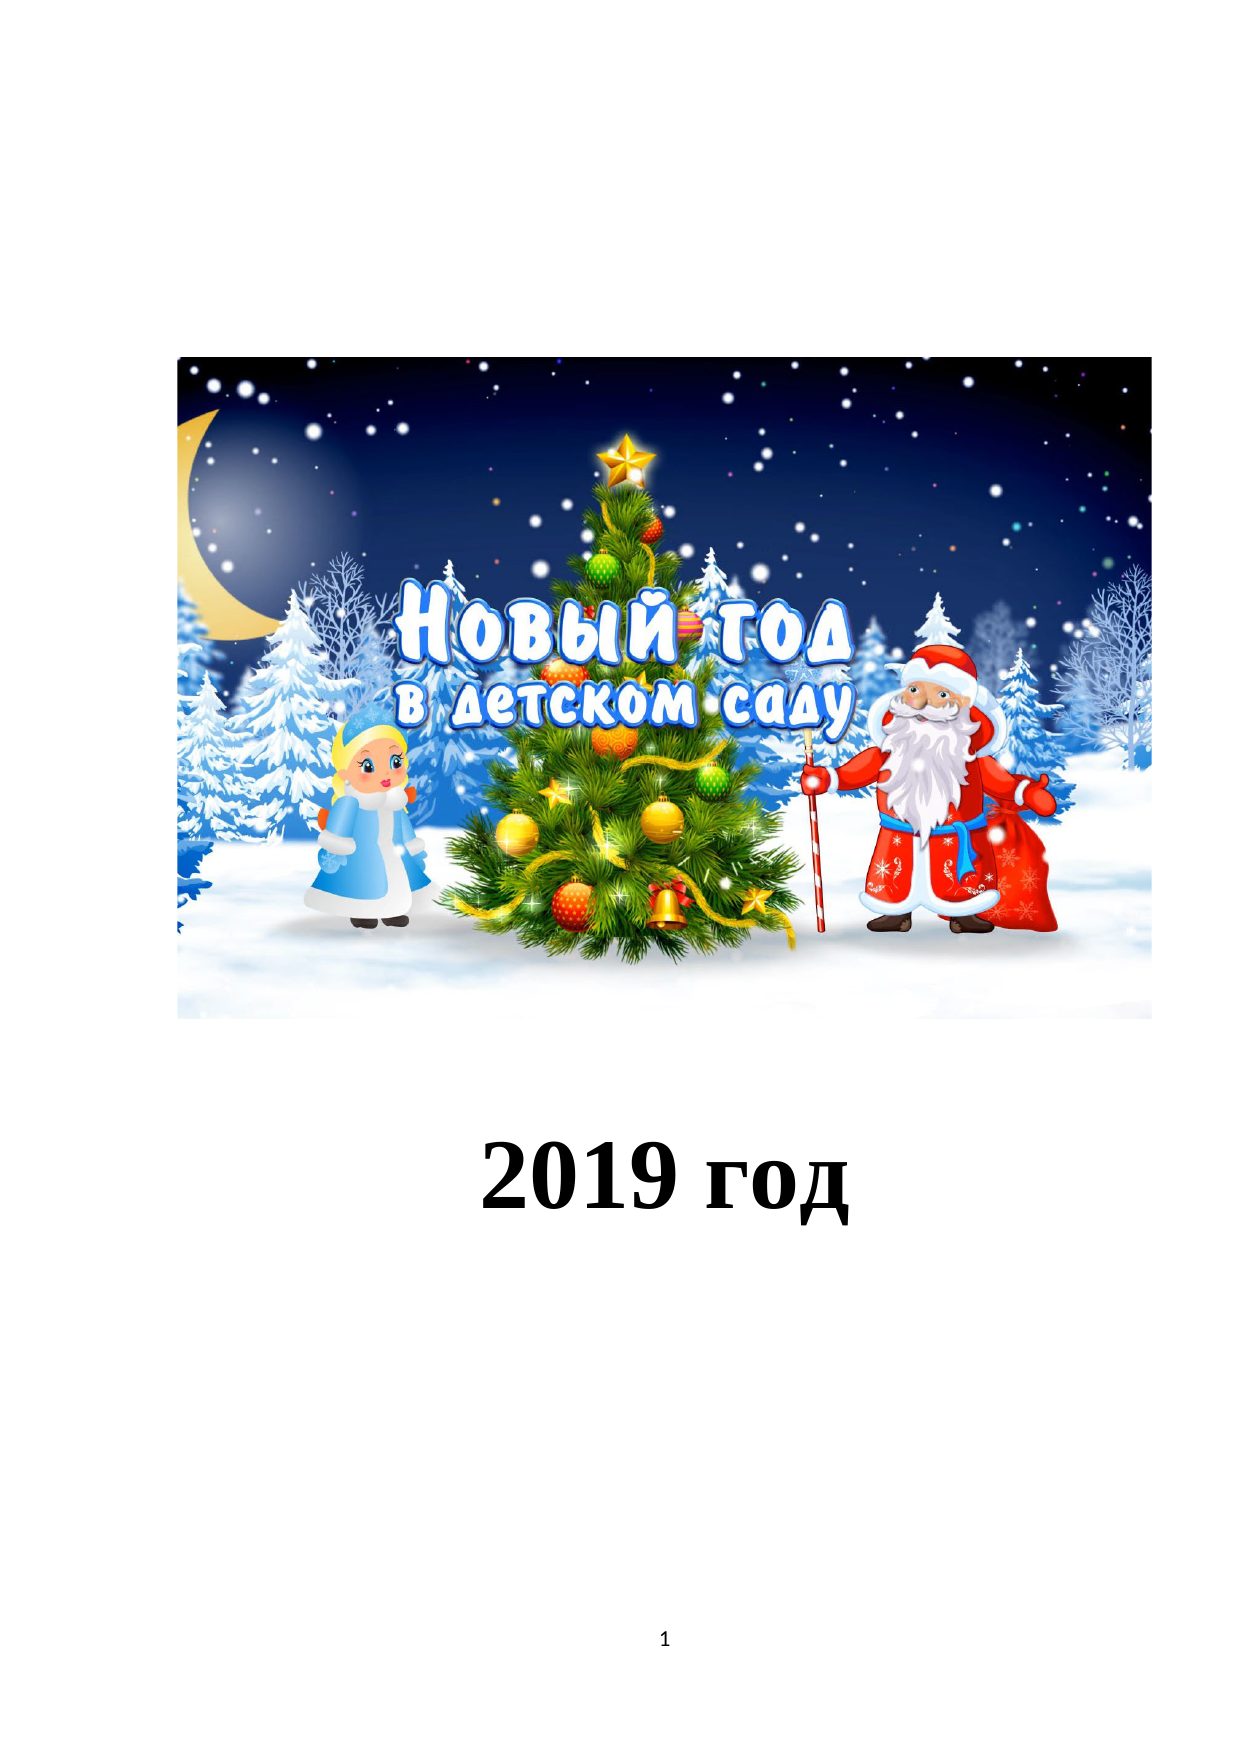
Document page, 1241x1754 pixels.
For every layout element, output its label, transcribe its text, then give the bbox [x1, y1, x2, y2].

picture [177, 357, 1152, 1019]
text 2019 год [177, 1115, 1152, 1230]
